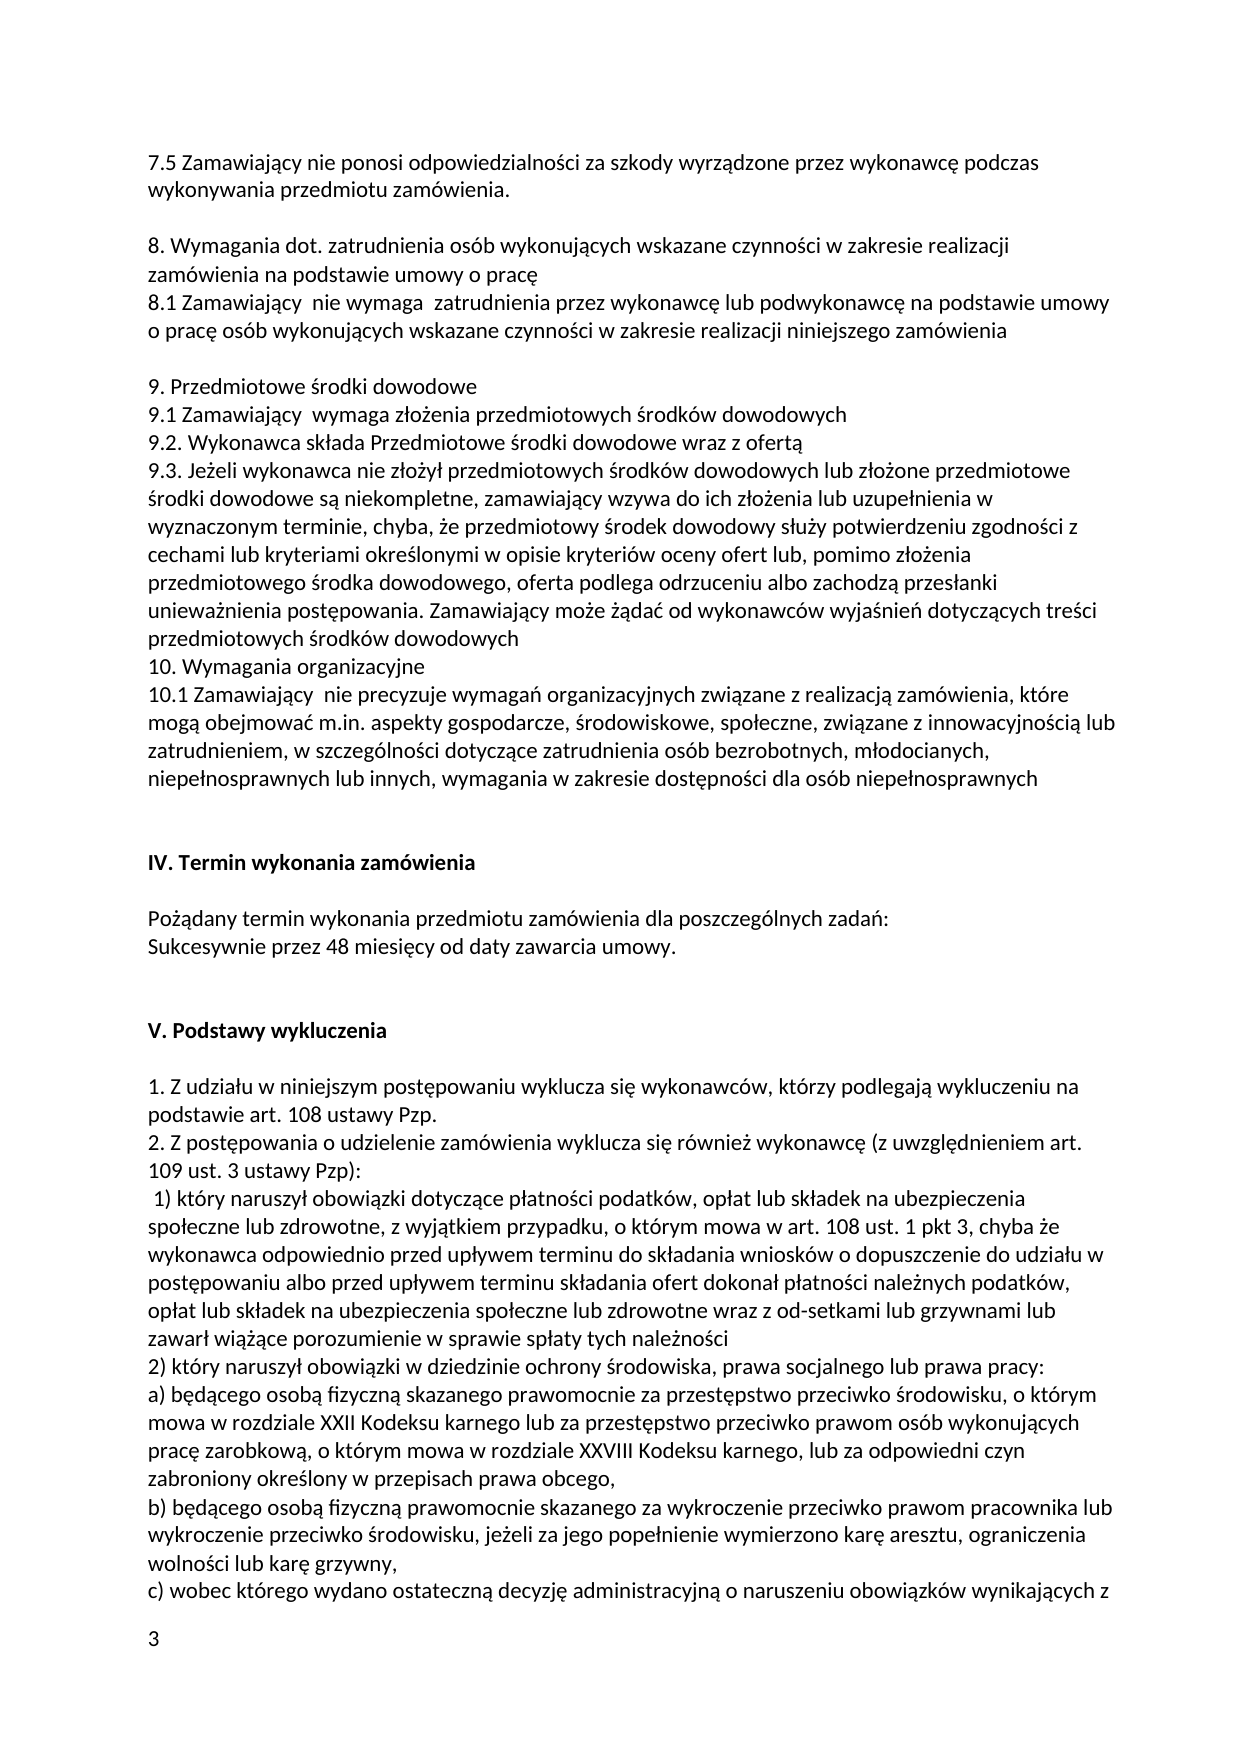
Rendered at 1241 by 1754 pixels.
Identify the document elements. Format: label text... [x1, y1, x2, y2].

text IV. Termin wykonania zamówienia Pożądany termin wykonania przedmiotu zamówienia dla poszczególnych zadań: [148, 848, 1122, 932]
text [148, 932, 1122, 1605]
text 9.1 Zamawiający wymaga złożenia przedmiotowych środków dowodowych 9.2. Wykonawca składa Przedmiotowe środki dowodowe wraz z ofertą 9.3. Jeżeli wykonawca nie złożył przedmiotowych środków dowodowych lub złożone przedmiotowe środki dowodowe są niekompletne, zamawiający wzywa do ich złożenia lub uzupełnienia w wyznaczonym terminie, chyba, że przedmiotowy środek dowodowy służy potwierdzeniu zgodności z cechami lub kryteriami określonymi w opisie kryteriów oceny ofert lub, pomimo złożenia przedmiotowego środka dowodowego, oferta podlega odrzuceniu albo zachodzą przesłanki unieważnienia postępowania. Zamawiający może żądać od wykonawców wyjaśnień dotyczących treści przedmiotowych środków dowodowych [148, 400, 1122, 652]
text 10. Wymagania organizacyjne 10.1 Zamawiający nie precyzuje wymagań organizacyjnych związane z realizacją zamówienia, które mogą obejmować m.in. aspekty gospodarcze, środowiskowe, społeczne, związane z innowacyjnością lub zatrudnieniem, w szczególności dotyczące zatrudnienia osób bezrobotnych, młodocianych, niepełnosprawnych lub innych, wymagania w zakresie dostępności dla osób niepełnosprawnych [148, 652, 1122, 820]
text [148, 148, 1122, 400]
